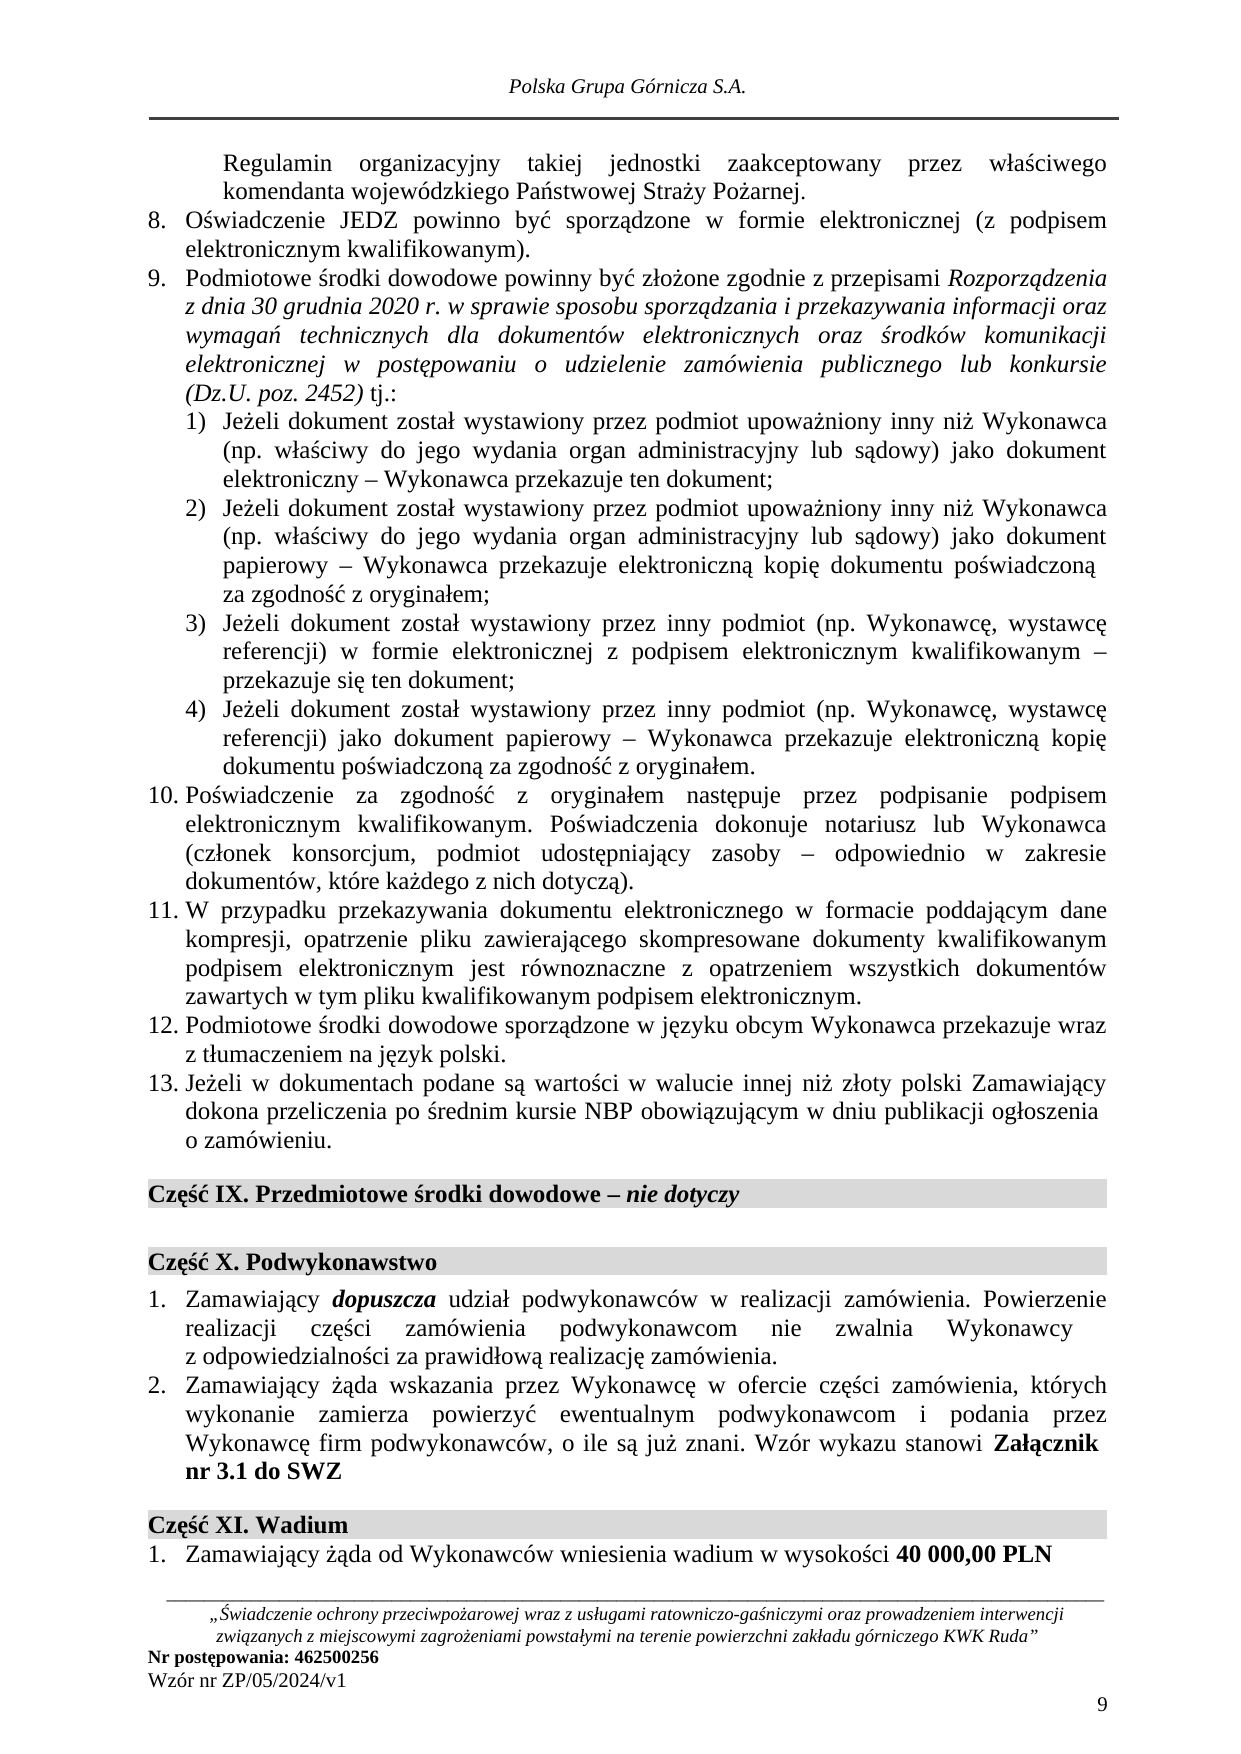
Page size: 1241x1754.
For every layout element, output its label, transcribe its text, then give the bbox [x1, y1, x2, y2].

list Oświadczenie JEDZ powinno być sporządzone w formie elektronicznej (z podpisem elektronicznym kwalifikowanym). [148, 205, 1107, 263]
list Podmiotowe środki dowodowe powinny być złożone zgodnie z przepisami Rozporządzenia z dnia 30 grudnia 2020 r. w sprawie sposobu sporządzania i przekazywania informacji oraz wymagań technicznych dla dokumentów elektronicznych oraz środków komunikacji elektronicznej w postępowaniu o udzielenie zamówienia publicznego lub konkursie (Dz.U. poz. 2452) tj.: [148, 263, 1107, 406]
list Jeżeli dokument został wystawiony przez podmiot upoważniony inny niż Wykonawca (np. właściwy do jego wydania organ administracyjny lub sądowy) jako dokument papierowy – Wykonawca przekazuje elektroniczną kopię dokumentu poświadczoną za zgodność z oryginałem; [185, 493, 1107, 608]
list W przypadku przekazywania dokumentu elektronicznego w formacie poddającym dane kompresji, opatrzenie pliku zawierającego skompresowane dokumenty kwalifikowanym podpisem elektronicznym jest równoznaczne z opatrzeniem wszystkich dokumentów zawartych w tym pliku kwalifikowanym podpisem elektronicznym. [148, 895, 1107, 1010]
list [185, 148, 1107, 205]
list Jeżeli dokument został wystawiony przez inny podmiot (np. Wykonawcę, wystawcę referencji) w formie elektronicznej z podpisem elektronicznym kwalifikowanym – przekazuje się ten dokument; [185, 608, 1107, 694]
list Jeżeli dokument został wystawiony przez podmiot upoważniony inny niż Wykonawca (np. właściwy do jego wydania organ administracyjny lub sądowy) jako dokument elektroniczny – Wykonawca przekazuje ten dokument; [185, 406, 1107, 493]
list Jeżeli w dokumentach podane są wartości w walucie innej niż złoty polski Zamawiający dokona przeliczenia po średnim kursie NBP obowiązującym w dniu publikacji ogłoszenia o zamówieniu. [148, 1068, 1107, 1154]
list Podmiotowe środki dowodowe sporządzone w języku obcym Wykonawca przekazuje wraz z tłumaczeniem na język polski. [148, 1010, 1107, 1068]
list Poświadczenie za zgodność z oryginałem następuje przez podpisanie podpisem elektronicznym kwalifikowanym. Poświadczenia dokonuje notariusz lub Wykonawca (członek konsorcjum, podmiot udostępniający zasoby – odpowiednio w zakresie dokumentów, które każdego z nich dotyczą). [148, 780, 1107, 895]
subtitle Część XI. Wadium [148, 1510, 1107, 1539]
list Zamawiający żąda od Wykonawców wniesienia wadium w wysokości 40 000,00 PLN [148, 1539, 1107, 1568]
list Zamawiający żąda wskazania przez Wykonawcę w ofercie części zamówienia, których wykonanie zamierza powierzyć ewentualnym podwykonawcom i podania przez Wykonawcę firm podwykonawców, o ile są już znani. Wzór wykazu stanowi Załącznik nr 3.1 do SWZ [148, 1370, 1107, 1485]
list Jeżeli dokument został wystawiony przez inny podmiot (np. Wykonawcę, wystawcę referencji) jako dokument papierowy – Wykonawca przekazuje elektroniczną kopię dokumentu poświadczoną za zgodność z oryginałem. [185, 694, 1107, 780]
list Zamawiający dopuszcza udział podwykonawców w realizacji zamówienia. Powierzenie realizacji części zamówienia podwykonawcom nie zwalnia Wykonawcy z odpowiedzialności za prawidłową realizację zamówienia. [148, 1284, 1107, 1370]
subtitle Część X. Podwykonawstwo [148, 1247, 1107, 1275]
subtitle Część IX. Przedmiotowe środki dowodowe – nie dotyczy [148, 1179, 1107, 1208]
